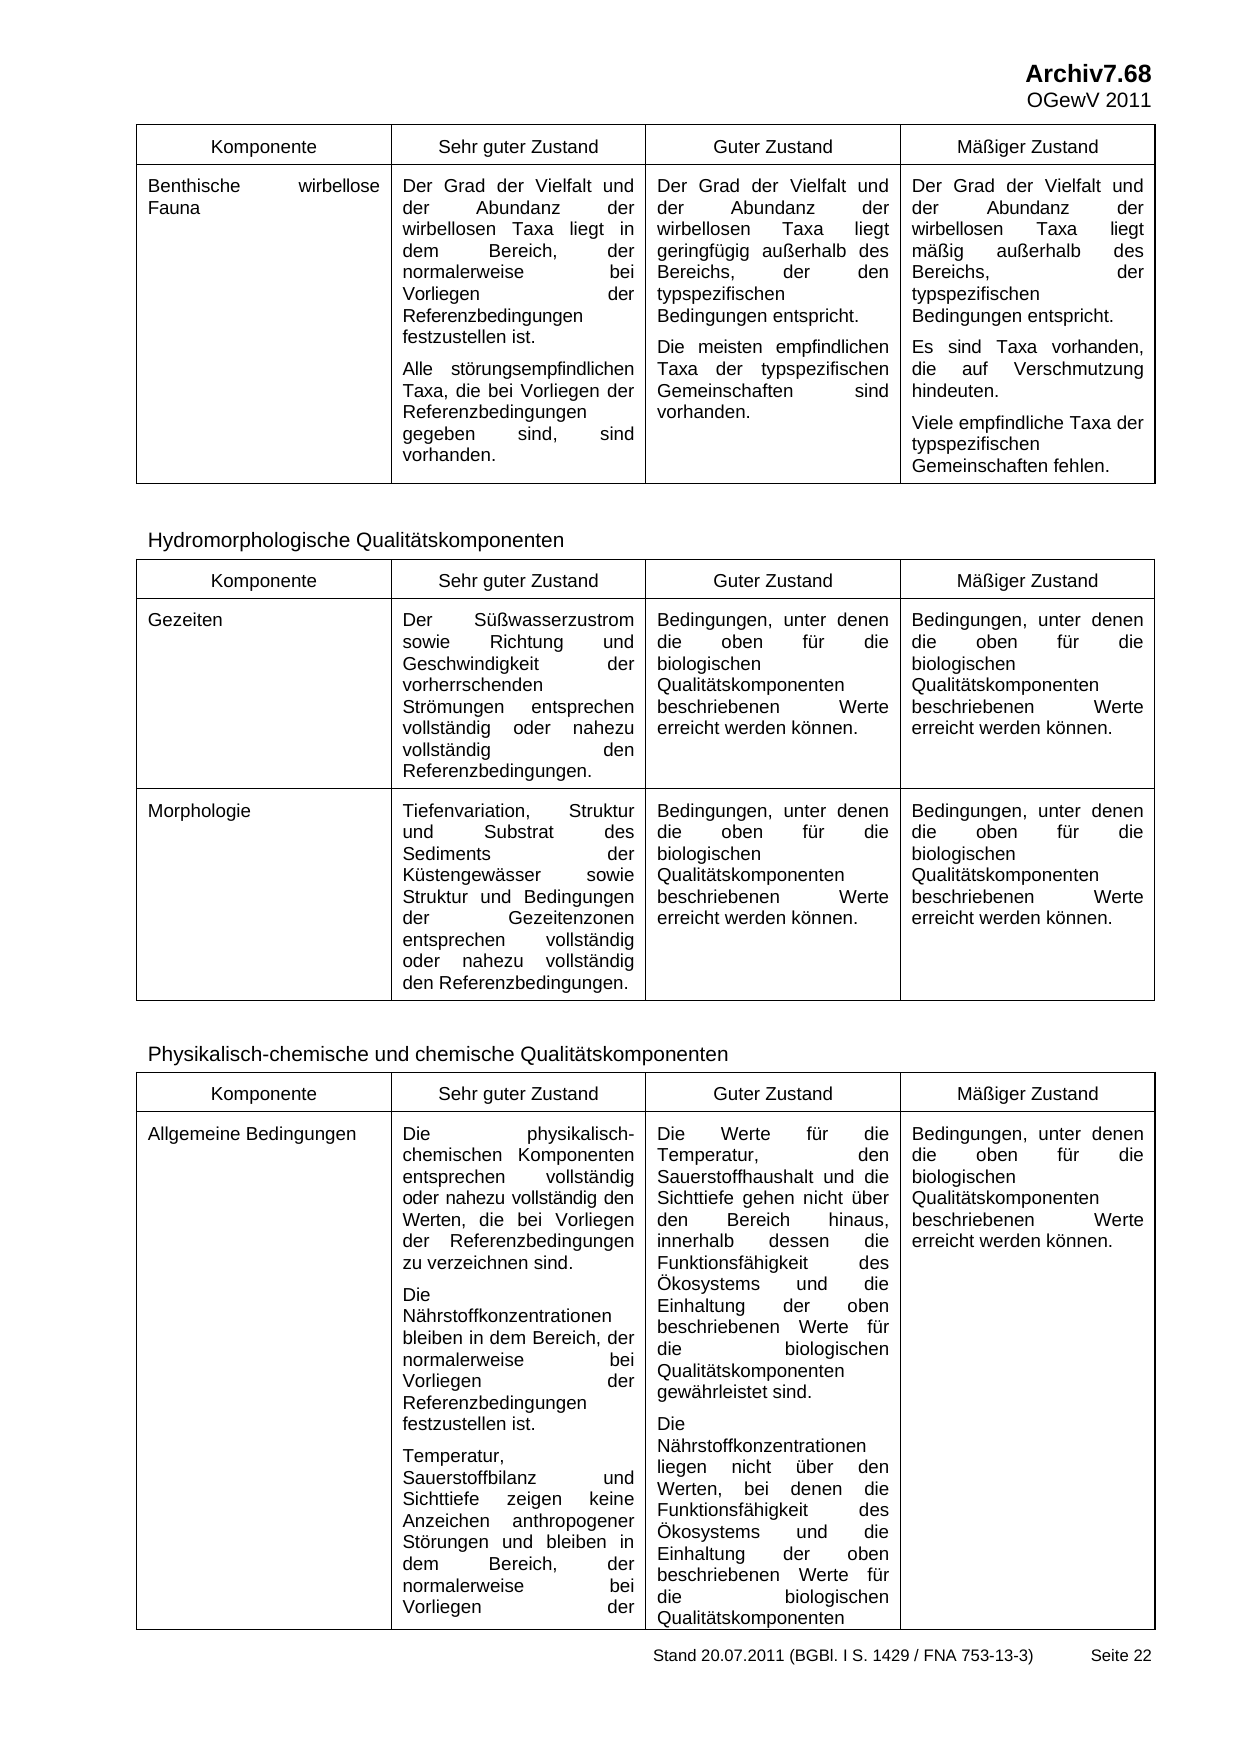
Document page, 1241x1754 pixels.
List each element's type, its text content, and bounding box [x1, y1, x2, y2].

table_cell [392, 1112, 645, 1629]
table_cell Benthische wirbellose Fauna [137, 165, 391, 482]
table_header Komponente [137, 125, 391, 163]
table_cell Allgemeine Bedingungen [137, 1112, 391, 1629]
table_header Mäßiger Zustand [901, 560, 1154, 598]
table_cell Bedingungen, unter denen die oben für die biologischen Qualitätskomponenten beschriebenen Werte erreicht werden können. [901, 789, 1154, 1000]
table_header Guter Zustand [646, 1073, 900, 1111]
table_cell Der Grad der Vielfalt und der Abundanz der wirbellosen Taxa liegt mäßig außerhalb des Bereichs, der typspezifischen Bedingungen entspricht. Es sind Taxa vorhanden, die auf Verschmutzung hindeuten. Viele empfindliche Taxa der typspezifischen Gemeinschaften fehlen. [901, 165, 1154, 482]
table_header Sehr guter Zustand [392, 1073, 645, 1111]
table_header Guter Zustand [646, 125, 900, 163]
table_header Komponente [137, 1073, 391, 1111]
table_cell Der Süßwasserzustrom sowie Richtung und Geschwindigkeit der vorherrschenden Strömungen entsprechen vollständig oder nahezu vollständig den Referenzbedingungen. [392, 599, 645, 788]
table_cell Bedingungen, unter denen die oben für die biologischen Qualitätskomponenten beschriebenen Werte erreicht werden können. [646, 599, 900, 788]
table_cell Gezeiten [137, 599, 391, 788]
table_cell Bedingungen, unter denen die oben für die biologischen Qualitätskomponenten beschriebenen Werte erreicht werden können. [901, 599, 1154, 788]
table_header Mäßiger Zustand [901, 125, 1154, 163]
table_cell Bedingungen, unter denen die oben für die biologischen Qualitätskomponenten beschriebenen Werte erreicht werden können. [646, 789, 900, 1000]
text Hydromorphologische Qualitätskomponenten [148, 528, 1152, 552]
table_header Sehr guter Zustand [392, 560, 645, 598]
text Physikalisch-chemische und chemische Qualitätskomponenten [148, 1041, 1152, 1065]
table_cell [901, 1112, 1154, 1629]
table_cell Der Grad der Vielfalt und der Abundanz der wirbellosen Taxa liegt geringfügig außerhalb des Bereichs, der den typspezifischen Bedingungen entspricht. Die meisten empfindlichen Taxa der typspezifischen Gemeinschaften sind vorhanden. [646, 165, 900, 482]
table_cell Tiefenvariation, Struktur und Substrat des Sediments der Küstengewässer sowie Struktur und Bedingungen der Gezeitenzonen entsprechen vollständig oder nahezu vollständig den Referenzbedingungen. [392, 789, 645, 1000]
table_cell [646, 1112, 900, 1629]
table_cell Morphologie [137, 789, 391, 1000]
table_header Komponente [137, 560, 391, 598]
table_header Sehr guter Zustand [392, 125, 645, 163]
table_header Mäßiger Zustand [901, 1073, 1154, 1111]
table_cell Der Grad der Vielfalt und der Abundanz der wirbellosen Taxa liegt in dem Bereich, der normalerweise bei Vorliegen der Referenzbedingungen festzustellen ist. Alle störungsempfindlichen Taxa, die bei Vorliegen der Referenzbedingungen gegeben sind, sind vorhanden. [392, 165, 645, 482]
table_header Guter Zustand [646, 560, 900, 598]
